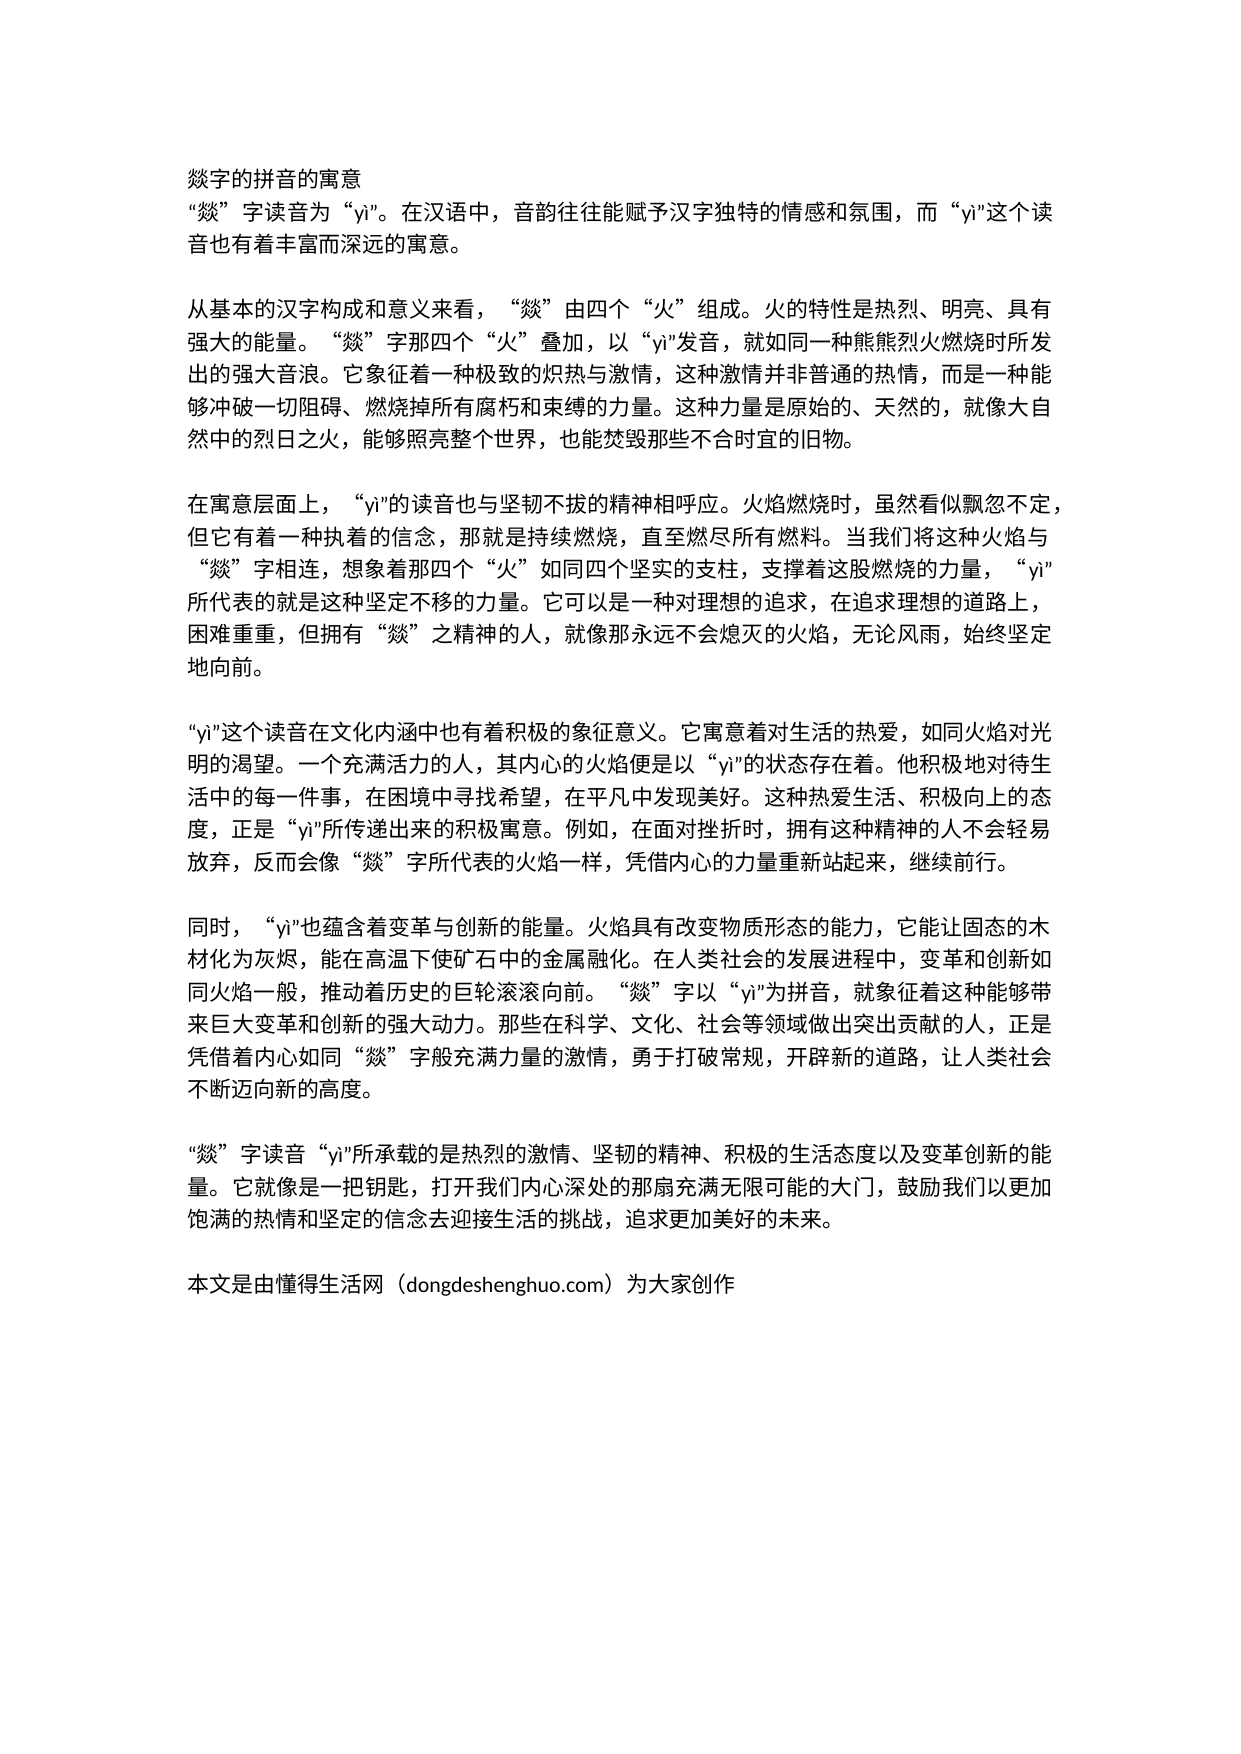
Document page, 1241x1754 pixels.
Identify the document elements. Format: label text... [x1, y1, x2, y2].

text “燚”字读音“yì”所承载的是热烈的激情、坚韧的精神、积极的生活态度以及变革创新的能量。它就像是一把钥匙，打开我们内心深处的那扇充满无限可能的大门，鼓励我们以更加饱满的热情和坚定的信念去迎接生活的挑战，追求更加美好的未来。 [187, 1137, 1053, 1234]
text 同时，“yì”也蕴含着变革与创新的能量。火焰具有改变物质形态的能力，它能让固态的木材化为灰烬，能在高温下使矿石中的金属融化。在人类社会的发展进程中，变革和创新如同火焰一般，推动着历史的巨轮滚滚向前。“燚”字以“yì”为拼音，就象征着这种能够带来巨大变革和创新的强大动力。那些在科学、文化、社会等领域做出突出贡献的人，正是凭借着内心如同“燚”字般充满力量的激情，勇于打破常规，开辟新的道路，让人类社会不断迈向新的高度。 [187, 909, 1053, 1104]
text “yì”这个读音在文化内涵中也有着积极的象征意义。它寓意着对生活的热爱，如同火焰对光明的渴望。一个充满活力的人，其内心的火焰便是以“yì”的状态存在着。他积极地对待生活中的每一件事，在困境中寻找希望，在平凡中发现美好。这种热爱生活、积极向上的态度，正是“yì”所传递出来的积极寓意。例如，在面对挫折时，拥有这种精神的人不会轻易放弃，反而会像“燚”字所代表的火焰一样，凭借内心的力量重新站起来，继续前行。 [187, 714, 1053, 877]
text 从基本的汉字构成和意义来看，“燚”由四个“火”组成。火的特性是热烈、明亮、具有强大的能量。“燚”字那四个“火”叠加，以“yì”发音，就如同一种熊熊烈火燃烧时所发出的强大音浪。它象征着一种极致的炽热与激情，这种激情并非普通的热情，而是一种能够冲破一切阻碍、燃烧掉所有腐朽和束缚的力量。这种力量是原始的、天然的，就像大自然中的烈日之火，能够照亮整个世界，也能焚毁那些不合时宜的旧物。 [187, 292, 1053, 454]
text 本文是由懂得生活网（dongdeshenghuo.com）为大家创作 [187, 1267, 1053, 1299]
text 燚字的拼音的寓意 [187, 162, 1053, 194]
text “燚”字读音为“yì”。在汉语中，音韵往往能赋予汉字独特的情感和氛围，而“yì”这个读音也有着丰富而深远的寓意。 [187, 194, 1053, 259]
text 在寓意层面上，“yì”的读音也与坚韧不拔的精神相呼应。火焰燃烧时，虽然看似飘忽不定，但它有着一种执着的信念，那就是持续燃烧，直至燃尽所有燃料。当我们将这种火焰与“燚”字相连，想象着那四个“火”如同四个坚实的支柱，支撑着这股燃烧的力量，“yì”所代表的就是这种坚定不移的力量。它可以是一种对理想的追求，在追求理想的道路上，困难重重，但拥有“燚”之精神的人，就像那永远不会熄灭的火焰，无论风雨，始终坚定地向前。 [187, 487, 1053, 682]
